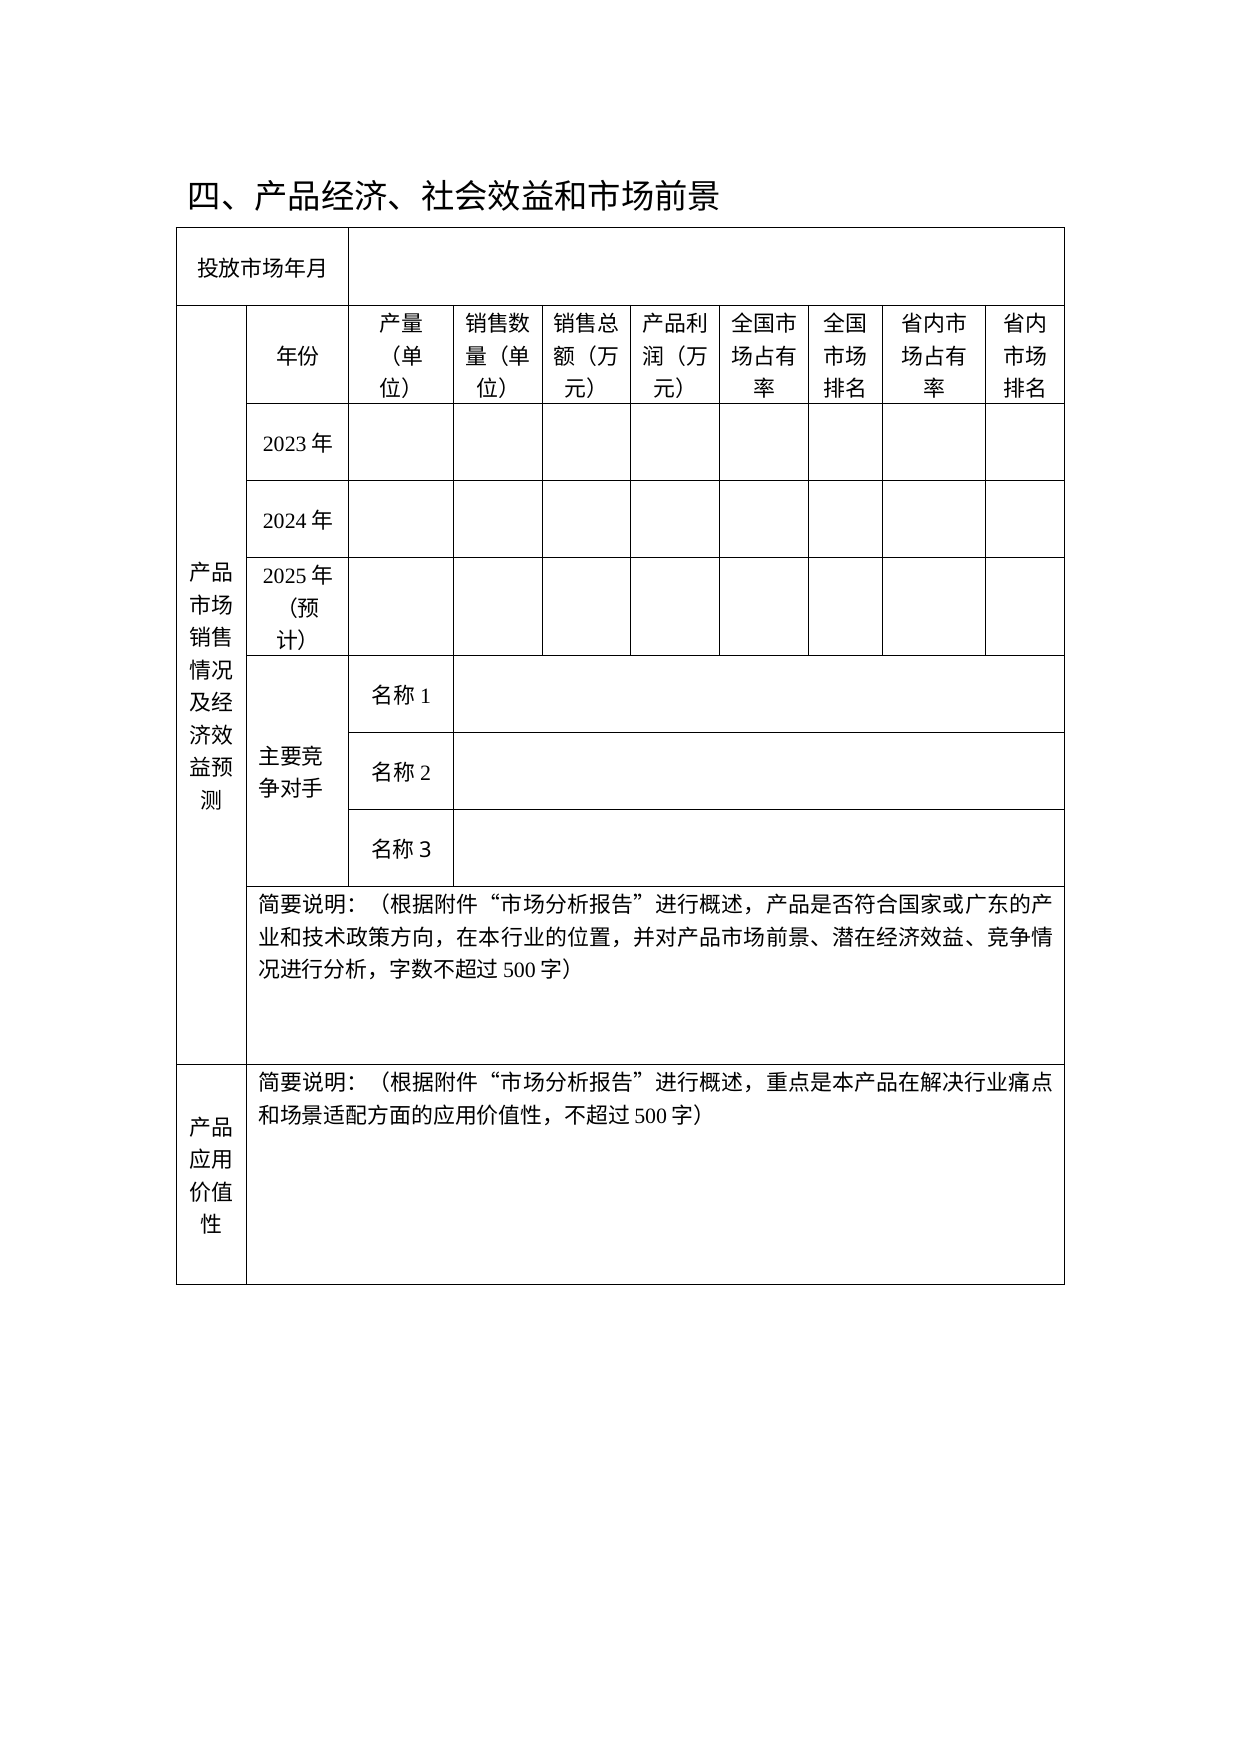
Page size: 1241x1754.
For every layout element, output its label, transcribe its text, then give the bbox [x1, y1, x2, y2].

table_cell [543, 481, 630, 557]
table_cell 省内市场占有率 [883, 306, 985, 403]
table_cell 2025年（预计） [247, 558, 348, 655]
table_cell [454, 733, 1064, 809]
table_cell [543, 558, 630, 655]
table_cell 全国市场排名 [809, 306, 882, 403]
table_cell [986, 558, 1064, 655]
table_cell [720, 558, 808, 655]
table_cell 产品应用价值性 [177, 1065, 246, 1284]
table_cell [809, 404, 882, 480]
table_cell [349, 558, 453, 655]
table_cell 省内市场排名 [986, 306, 1064, 403]
table_cell [883, 404, 985, 480]
table_cell 主要竞争对手 [247, 656, 348, 886]
table_cell 简要说明：（根据附件“市场分析报告”进行概述，产品是否符合国家或广东的产业和技术政策方向，在本行业的位置，并对产品市场前景、潜在经济效益、竞争情况进行分析，字数不超过500字） [247, 887, 1064, 1064]
text 四、产品经济、社会效益和市场前景 [187, 162, 1053, 227]
table_cell 名称2 [349, 733, 453, 809]
table_cell 全国市场占有率 [720, 306, 808, 403]
table_cell [986, 481, 1064, 557]
table_cell 销售总额（万元） [543, 306, 630, 403]
table_cell [349, 481, 453, 557]
table_cell [454, 558, 542, 655]
table_cell [454, 481, 542, 557]
table_cell 2023年 [247, 404, 348, 480]
table_cell [883, 481, 985, 557]
table_cell [349, 404, 453, 480]
table_header [349, 228, 1064, 305]
table_cell 销售数量（单位） [454, 306, 542, 403]
table_cell 名称1 [349, 656, 453, 732]
table_cell [454, 656, 1064, 732]
table_cell 年份 [247, 306, 348, 403]
table_cell [454, 810, 1064, 886]
table_cell [454, 404, 542, 480]
table_cell [631, 404, 719, 480]
table_cell [809, 481, 882, 557]
table_cell 产量 （单位） [349, 306, 453, 403]
table_cell 2024年 [247, 481, 348, 557]
table_cell [720, 481, 808, 557]
table_cell 产品市场销售情况及经济效益预测 [177, 306, 246, 1064]
table_cell [720, 404, 808, 480]
table_cell [809, 558, 882, 655]
table_cell 名称3 [349, 810, 453, 886]
table_cell [631, 481, 719, 557]
table_cell [543, 404, 630, 480]
table_cell 简要说明：（根据附件“市场分析报告”进行概述，重点是本产品在解决行业痛点和场景适配方面的应用价值性，不超过500字） [247, 1065, 1064, 1284]
table_header 投放市场年月 [177, 228, 348, 305]
table_cell [883, 558, 985, 655]
table_cell [631, 558, 719, 655]
table_cell 产品利润（万元） [631, 306, 719, 403]
table_cell [986, 404, 1064, 480]
